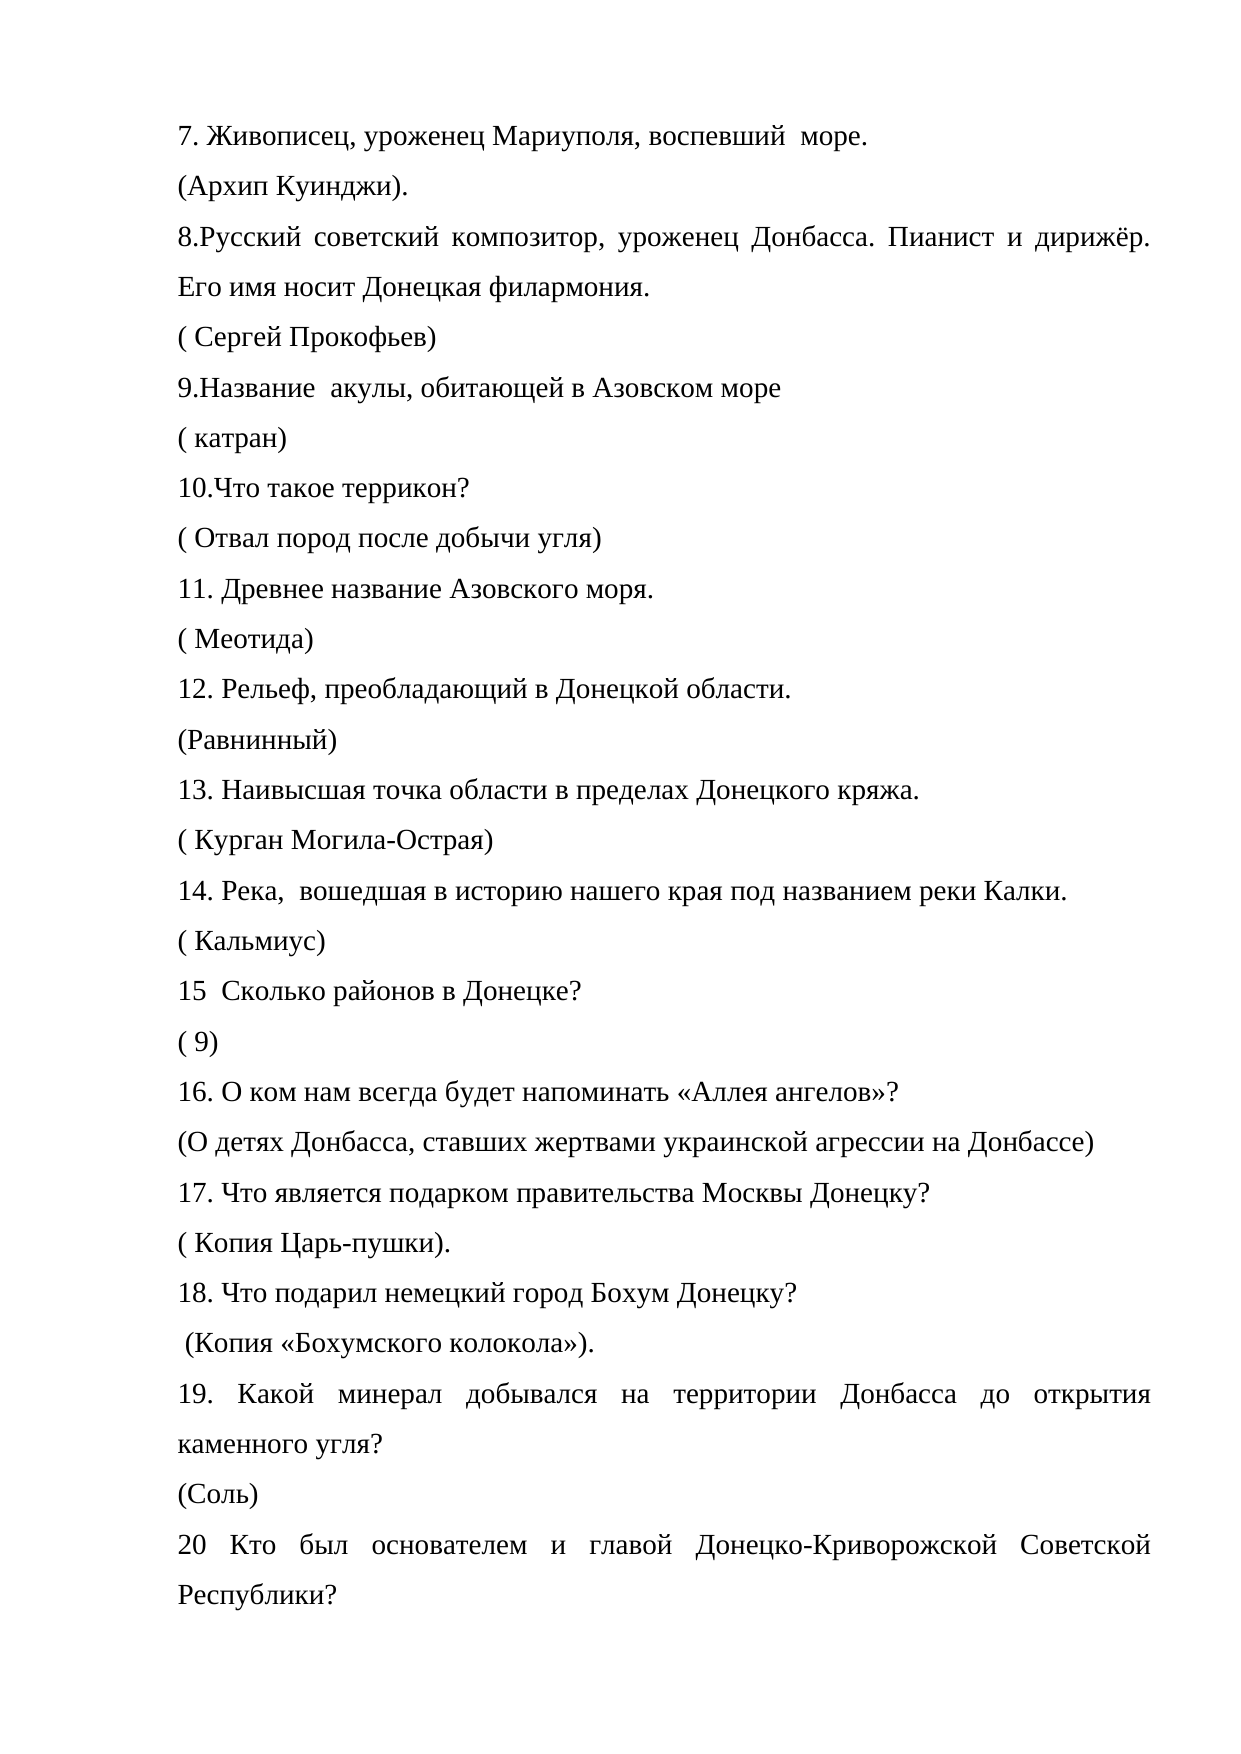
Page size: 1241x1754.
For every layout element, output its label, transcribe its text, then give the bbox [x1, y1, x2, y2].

text 15 Сколько районов в Донецке? [177, 973, 1152, 1007]
text ( Копия Царь-пушки). [177, 1225, 1152, 1258]
text ( 9) [177, 1024, 1152, 1057]
text (Соль) [177, 1477, 1152, 1510]
text 20 Кто был основателем и главой Донецко-Криворожской Советской Республики? [177, 1527, 1152, 1611]
text (Копия «Бохумского колокола»). [177, 1326, 1152, 1359]
text 7. Живописец, уроженец Мариуполя, воспевший море. [177, 118, 1152, 152]
text 9.Название акулы, обитающей в Азовском море [177, 370, 1152, 403]
text 10.Что такое террикон? [177, 470, 1152, 504]
text ( катран) [177, 420, 1152, 453]
text 14. Река, вошедшая в историю нашего края под названием реки Калки. [177, 873, 1152, 906]
text ( Сергей Прокофьев) [177, 319, 1152, 353]
text 19. Какой минерал добывался на территории Донбасса до открытия каменного угля? [177, 1376, 1152, 1460]
text 12. Рельеф, преобладающий в Донецкой области. [177, 672, 1152, 705]
text ( Отвал пород после добычи угля) [177, 521, 1152, 554]
text (О детях Донбасса, ставших жертвами украинской агрессии на Донбассе) [177, 1124, 1152, 1158]
text 11. Древнее название Азовского моря. [177, 571, 1152, 604]
text ( Меотида) [177, 621, 1152, 655]
text ( Кальмиус) [177, 923, 1152, 957]
text 8.Русский советский композитор, уроженец Донбасса. Пианист и дирижёр. Его имя носит Донецкая филармония. [177, 219, 1152, 303]
text 13. Наивысшая точка области в пределах Донецкого кряжа. [177, 772, 1152, 806]
text (Архип Куинджи). [177, 168, 1152, 202]
text (Равнинный) [177, 722, 1152, 755]
text 18. Что подарил немецкий город Бохум Донецку? [177, 1275, 1152, 1309]
text ( Курган Могила-Острая) [177, 822, 1152, 856]
text 16. О ком нам всегда будет напоминать «Аллея ангелов»? [177, 1074, 1152, 1108]
text 17. Что является подарком правительства Москвы Донецку? [177, 1175, 1152, 1208]
